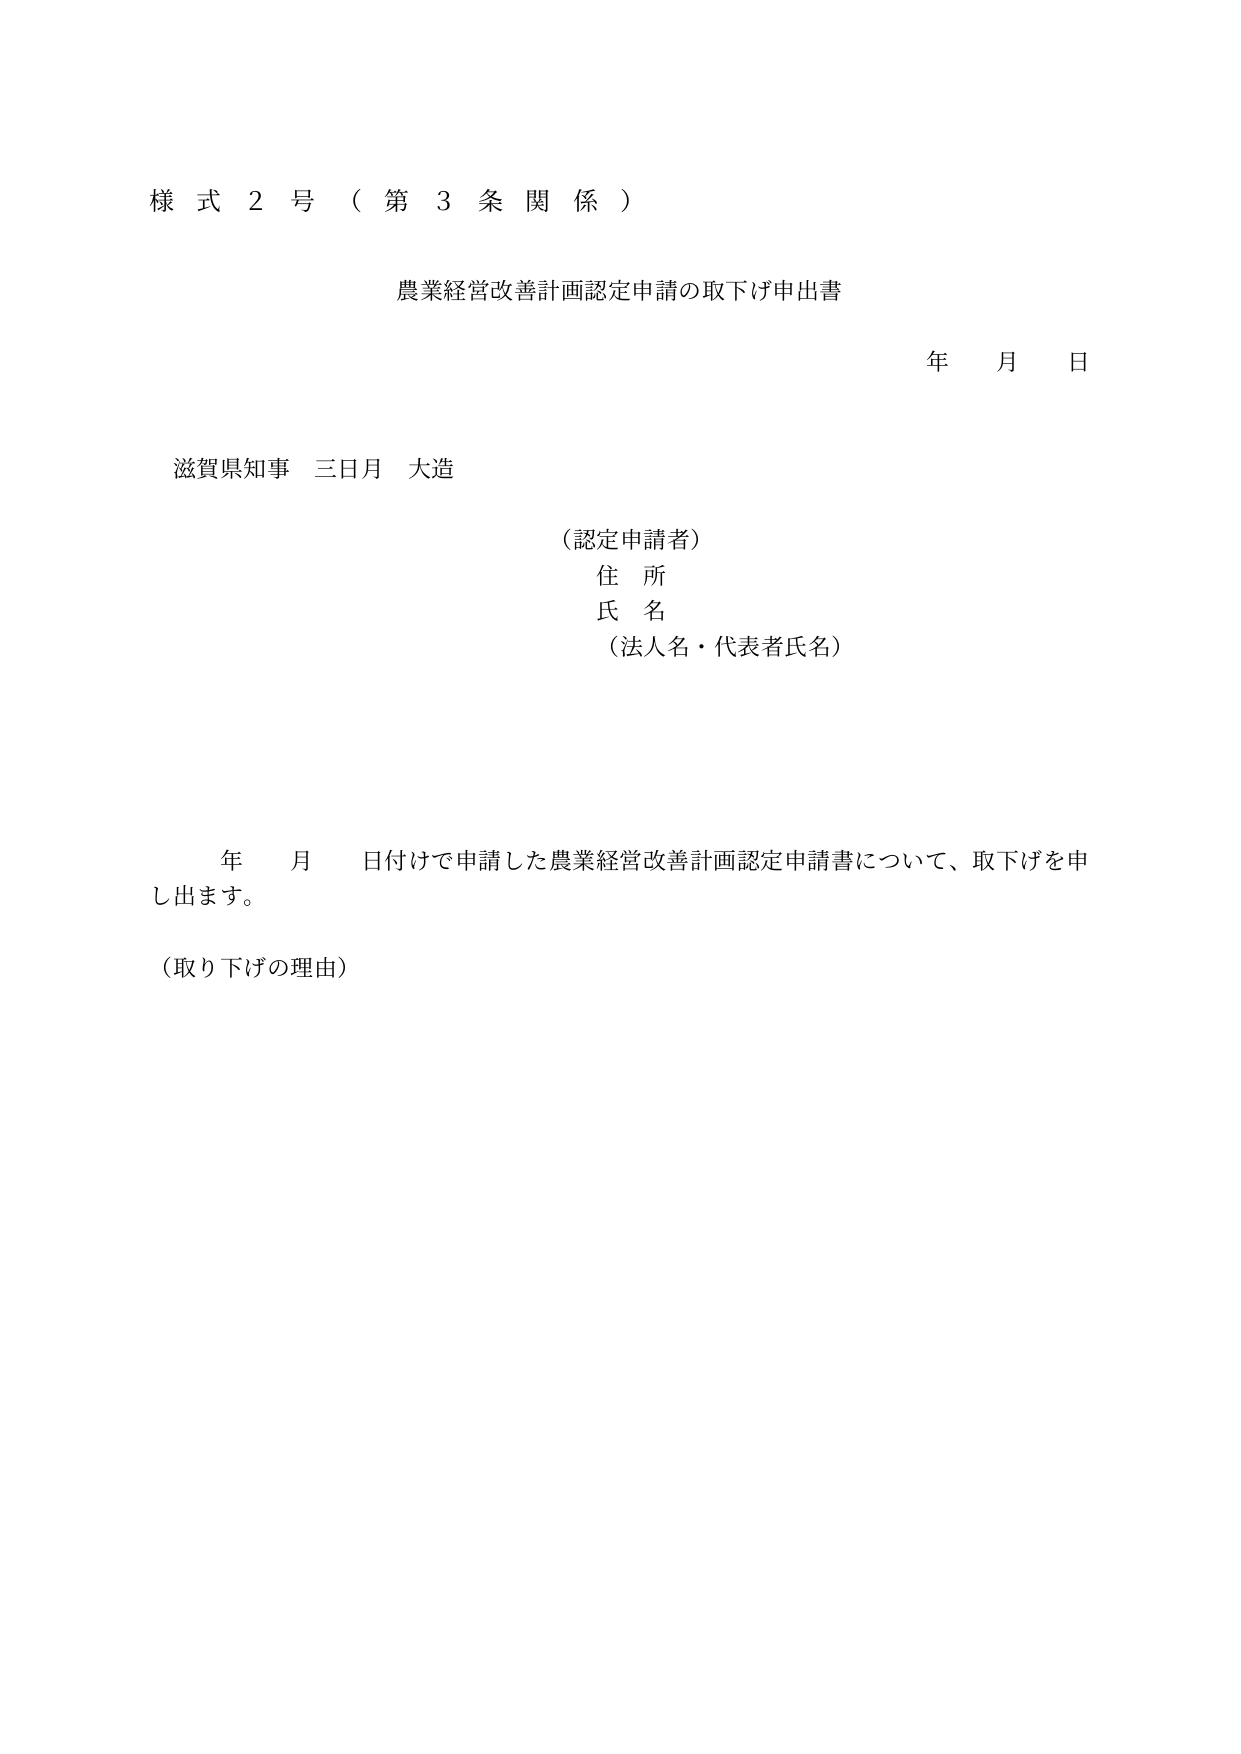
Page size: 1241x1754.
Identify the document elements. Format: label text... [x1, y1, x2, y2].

text 年 月 日付けで申請した農業経営改善計画認定申請書について、取下げを申し出ます。 [149, 841, 1091, 913]
text 様式２号（第３条関係） [149, 164, 1091, 236]
text 住 所 [527, 556, 1091, 592]
text （取り下げの理由） [149, 948, 1091, 984]
text （法人名・代表者氏名） [527, 628, 1091, 663]
text 農業経営改善計画認定申請の取下げ申出書 [149, 271, 1091, 307]
text 氏 名 [527, 592, 1091, 628]
text 滋賀県知事 三日月 大造 [149, 449, 1091, 485]
text 年 月 日 [149, 343, 1091, 378]
text （認定申請者） [527, 521, 1091, 556]
